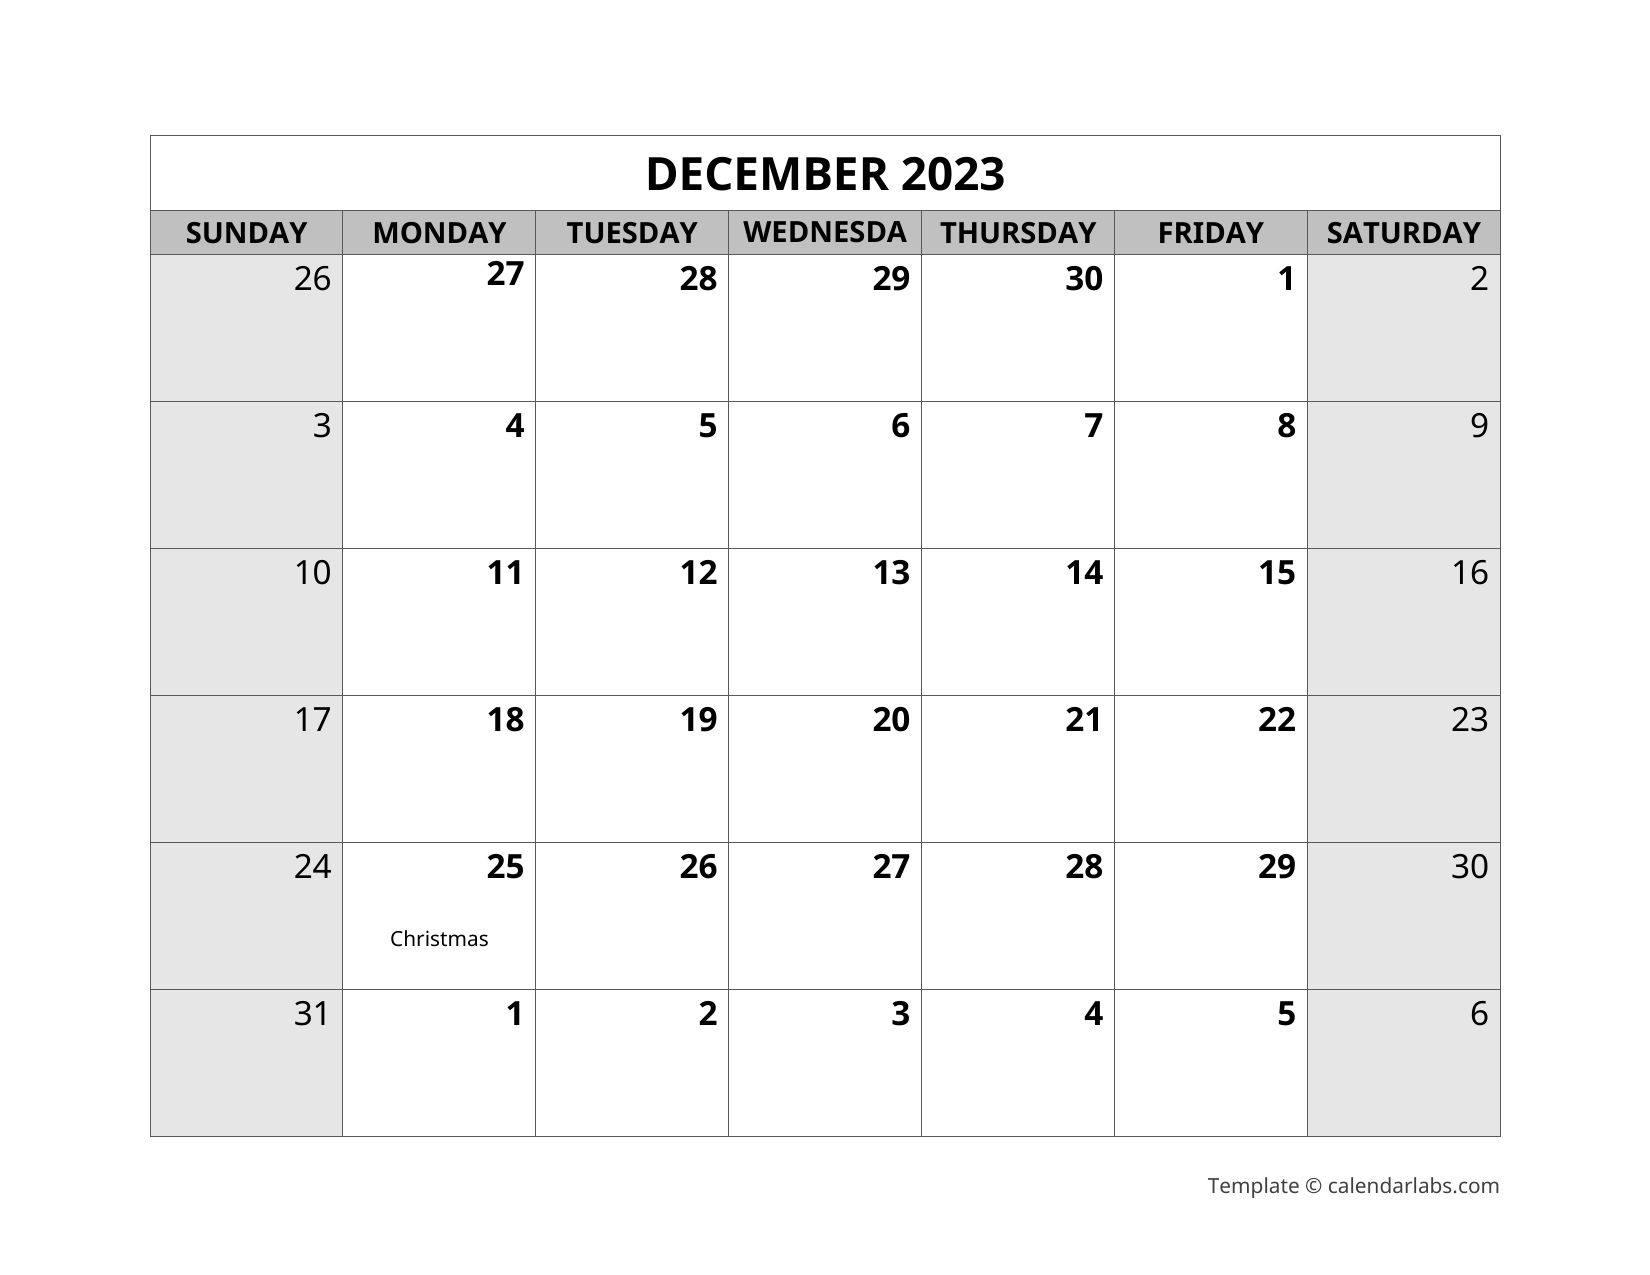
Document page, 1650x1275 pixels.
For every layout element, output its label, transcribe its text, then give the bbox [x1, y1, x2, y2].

table_cell [1115, 887, 1307, 989]
table_cell [343, 1034, 535, 1136]
table_cell [729, 299, 921, 401]
table_cell [536, 1034, 728, 1136]
table_cell [536, 446, 728, 548]
table_cell 27 [729, 843, 921, 887]
table_cell [922, 593, 1114, 695]
table_cell 11 [343, 549, 535, 593]
table_cell SUNDAY [151, 211, 342, 254]
table_cell 10 [216, 549, 342, 593]
table_cell [1115, 990, 1307, 1034]
table_cell [1308, 740, 1500, 842]
table_cell WEDNESDAY [729, 211, 921, 254]
table_cell [151, 887, 342, 989]
table_cell [729, 255, 921, 299]
table_cell 1 [1115, 255, 1307, 299]
table_cell [729, 1034, 921, 1136]
table_cell [343, 299, 535, 401]
table_cell [536, 255, 728, 299]
table_cell 13 [729, 549, 921, 593]
table_cell [1308, 446, 1500, 548]
table_cell [151, 593, 342, 695]
table_cell MONDAY [343, 211, 535, 254]
table_cell [1308, 1034, 1500, 1136]
table_cell 15 [1115, 549, 1307, 593]
table_cell 26 [536, 843, 728, 887]
table_cell 18 [343, 696, 535, 740]
table_cell [151, 549, 216, 593]
table_cell THURSDAY [922, 211, 1114, 254]
table_cell [536, 299, 728, 401]
table_cell 16 [1308, 549, 1500, 593]
table_cell [1308, 299, 1500, 401]
table_cell 21 [922, 696, 1114, 740]
table_cell [1308, 593, 1500, 695]
table_cell 24 [216, 843, 342, 887]
table_cell [343, 740, 535, 842]
table_cell [151, 446, 342, 548]
table_cell [1115, 1034, 1307, 1136]
table_cell TUESDAY [536, 211, 728, 254]
table_cell [343, 593, 535, 695]
table_cell 2 [1308, 255, 1500, 299]
table_cell [343, 255, 535, 299]
table_cell [729, 740, 921, 842]
table_cell [343, 446, 535, 548]
table_cell [729, 990, 921, 1034]
table_cell [922, 1034, 1114, 1136]
table_cell [922, 887, 1114, 989]
table_cell [151, 843, 216, 887]
table_cell [151, 299, 342, 401]
table_cell [1115, 446, 1307, 548]
table_cell [922, 446, 1114, 548]
table_cell [343, 843, 535, 887]
table_cell 9 [1308, 402, 1500, 446]
table_cell 22 [1115, 696, 1307, 740]
table_header DECEMBER 2023 [151, 136, 1500, 210]
table_cell [1115, 740, 1307, 842]
table_cell [151, 990, 217, 1034]
table_cell [922, 255, 1114, 299]
table_cell 6 [729, 402, 921, 446]
table_cell [151, 696, 216, 740]
table_cell 4 [343, 402, 535, 446]
table_cell [151, 255, 216, 299]
table_cell [1308, 887, 1500, 989]
table_cell SATURDAY [1308, 211, 1500, 254]
table_cell [729, 446, 921, 548]
table_cell 3 [216, 402, 342, 446]
table_cell 5 [536, 402, 728, 446]
table_cell 12 [536, 549, 728, 593]
table_cell [729, 887, 921, 989]
table_cell [151, 1034, 342, 1136]
table_cell [536, 990, 728, 1034]
table_cell [343, 887, 535, 989]
table_cell 8 [1115, 402, 1307, 446]
table_cell [151, 402, 216, 446]
table_cell 7 [922, 402, 1114, 446]
table_cell FRIDAY [1115, 211, 1307, 254]
table_cell [151, 740, 342, 842]
table_cell [1115, 299, 1307, 401]
table_cell [216, 255, 342, 299]
table_cell 30 [1308, 843, 1500, 887]
table_cell 23 [1308, 696, 1500, 740]
table_cell [536, 887, 728, 989]
table_cell [343, 990, 535, 1034]
table_cell [922, 990, 1114, 1034]
table_cell 17 [216, 696, 342, 740]
table_cell 28 [922, 843, 1114, 887]
table_cell [729, 593, 921, 695]
table_cell [1308, 990, 1500, 1034]
table_cell [1115, 593, 1307, 695]
table_cell [922, 740, 1114, 842]
table_cell [536, 593, 728, 695]
table_cell 29 [1115, 843, 1307, 887]
table_cell [536, 740, 728, 842]
table_cell 14 [922, 549, 1114, 593]
table_cell 31 [217, 990, 342, 1034]
table_cell 20 [729, 696, 921, 740]
table_cell [922, 299, 1114, 401]
table_cell 19 [536, 696, 728, 740]
